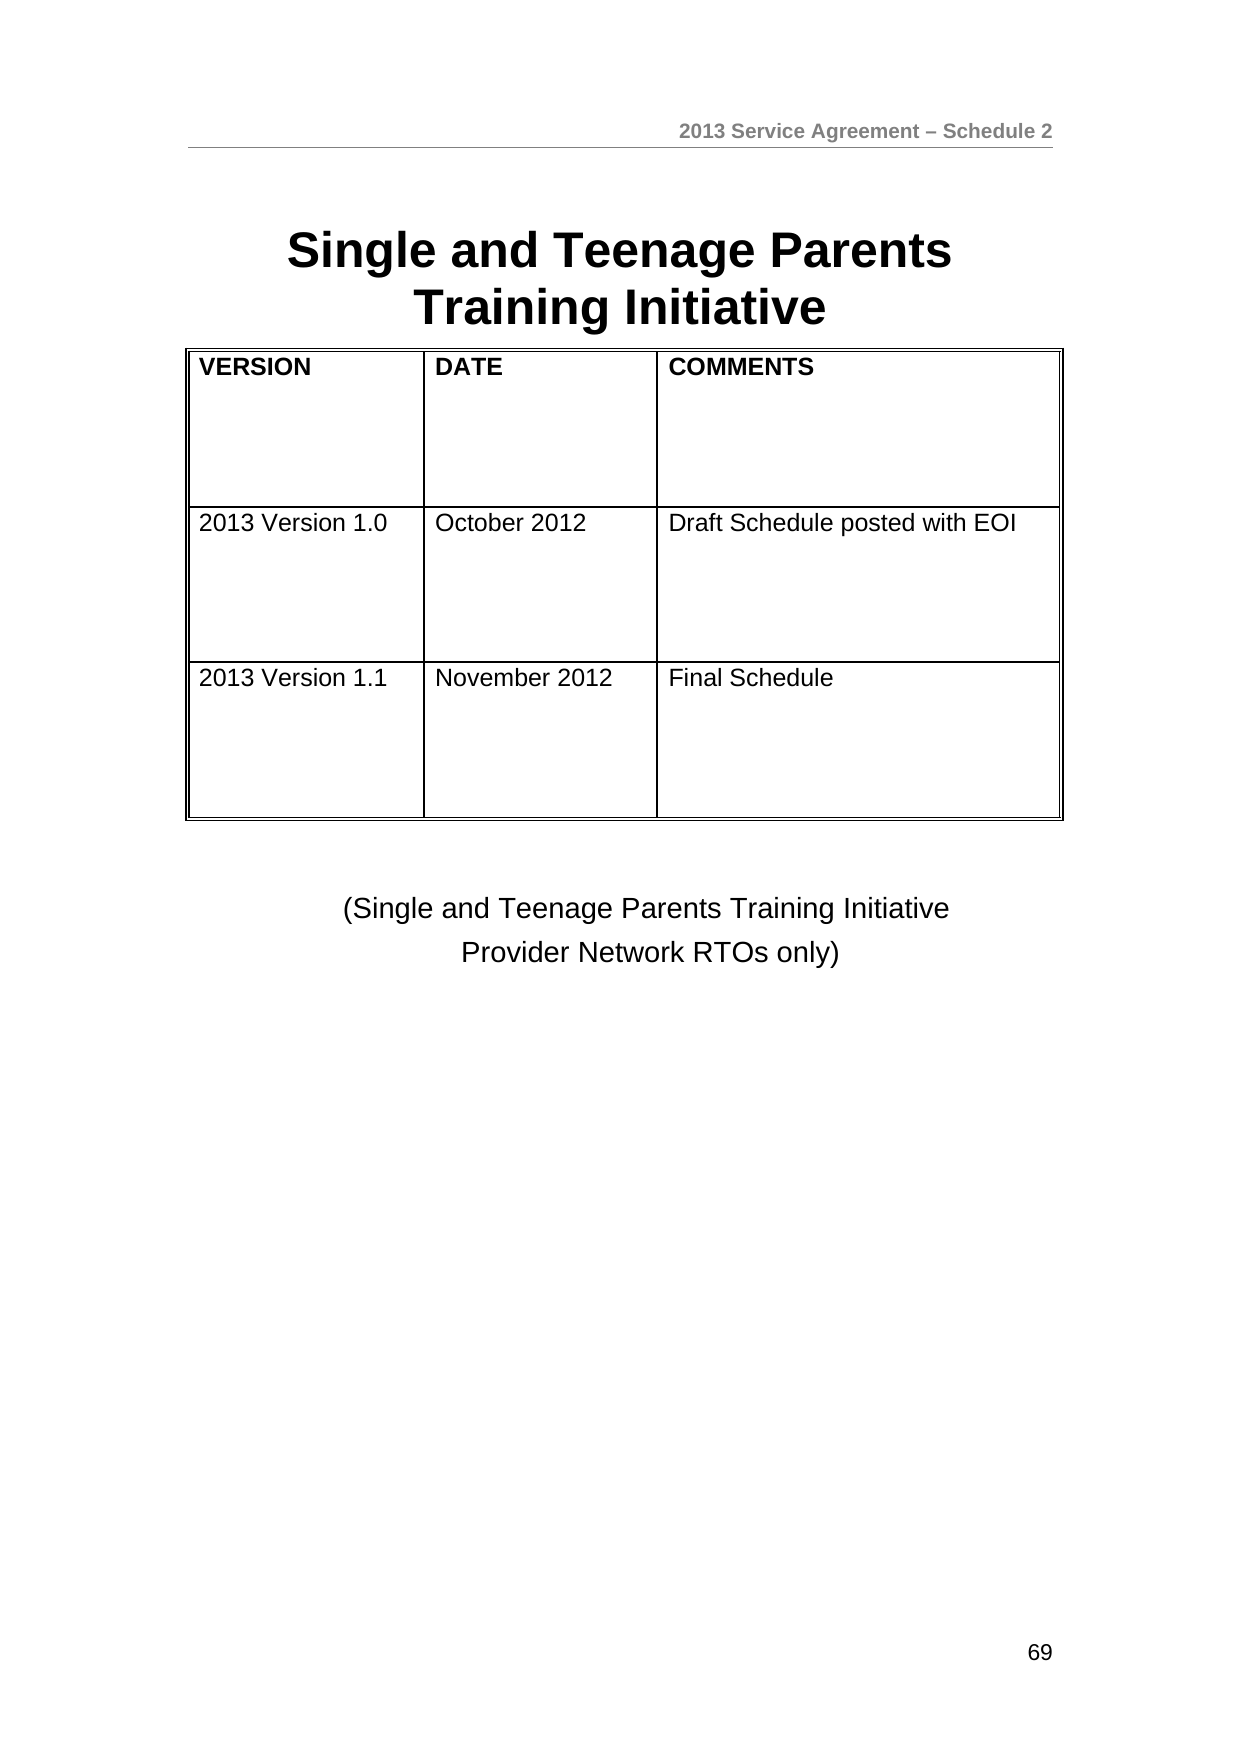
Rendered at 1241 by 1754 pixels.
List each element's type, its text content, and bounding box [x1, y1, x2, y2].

table_cell October 2012 [425, 508, 656, 661]
table_header VERSION [190, 352, 423, 506]
table_cell 2013 Version 1.1 [190, 663, 423, 817]
table_cell Final Schedule [658, 663, 1059, 817]
text (Single and Teenage Parents Training Initiative [187, 891, 1106, 925]
table_cell Draft Schedule posted with EOI [658, 508, 1059, 661]
table_header DATE [425, 352, 656, 506]
table_header COMMENTS [658, 352, 1059, 506]
table_cell November 2012 [425, 663, 656, 817]
text Single and Teenage Parents Training Initiative [187, 220, 1053, 335]
text Provider Network RTOs only) [187, 935, 1106, 969]
table_cell 2013 Version 1.0 [190, 508, 423, 661]
